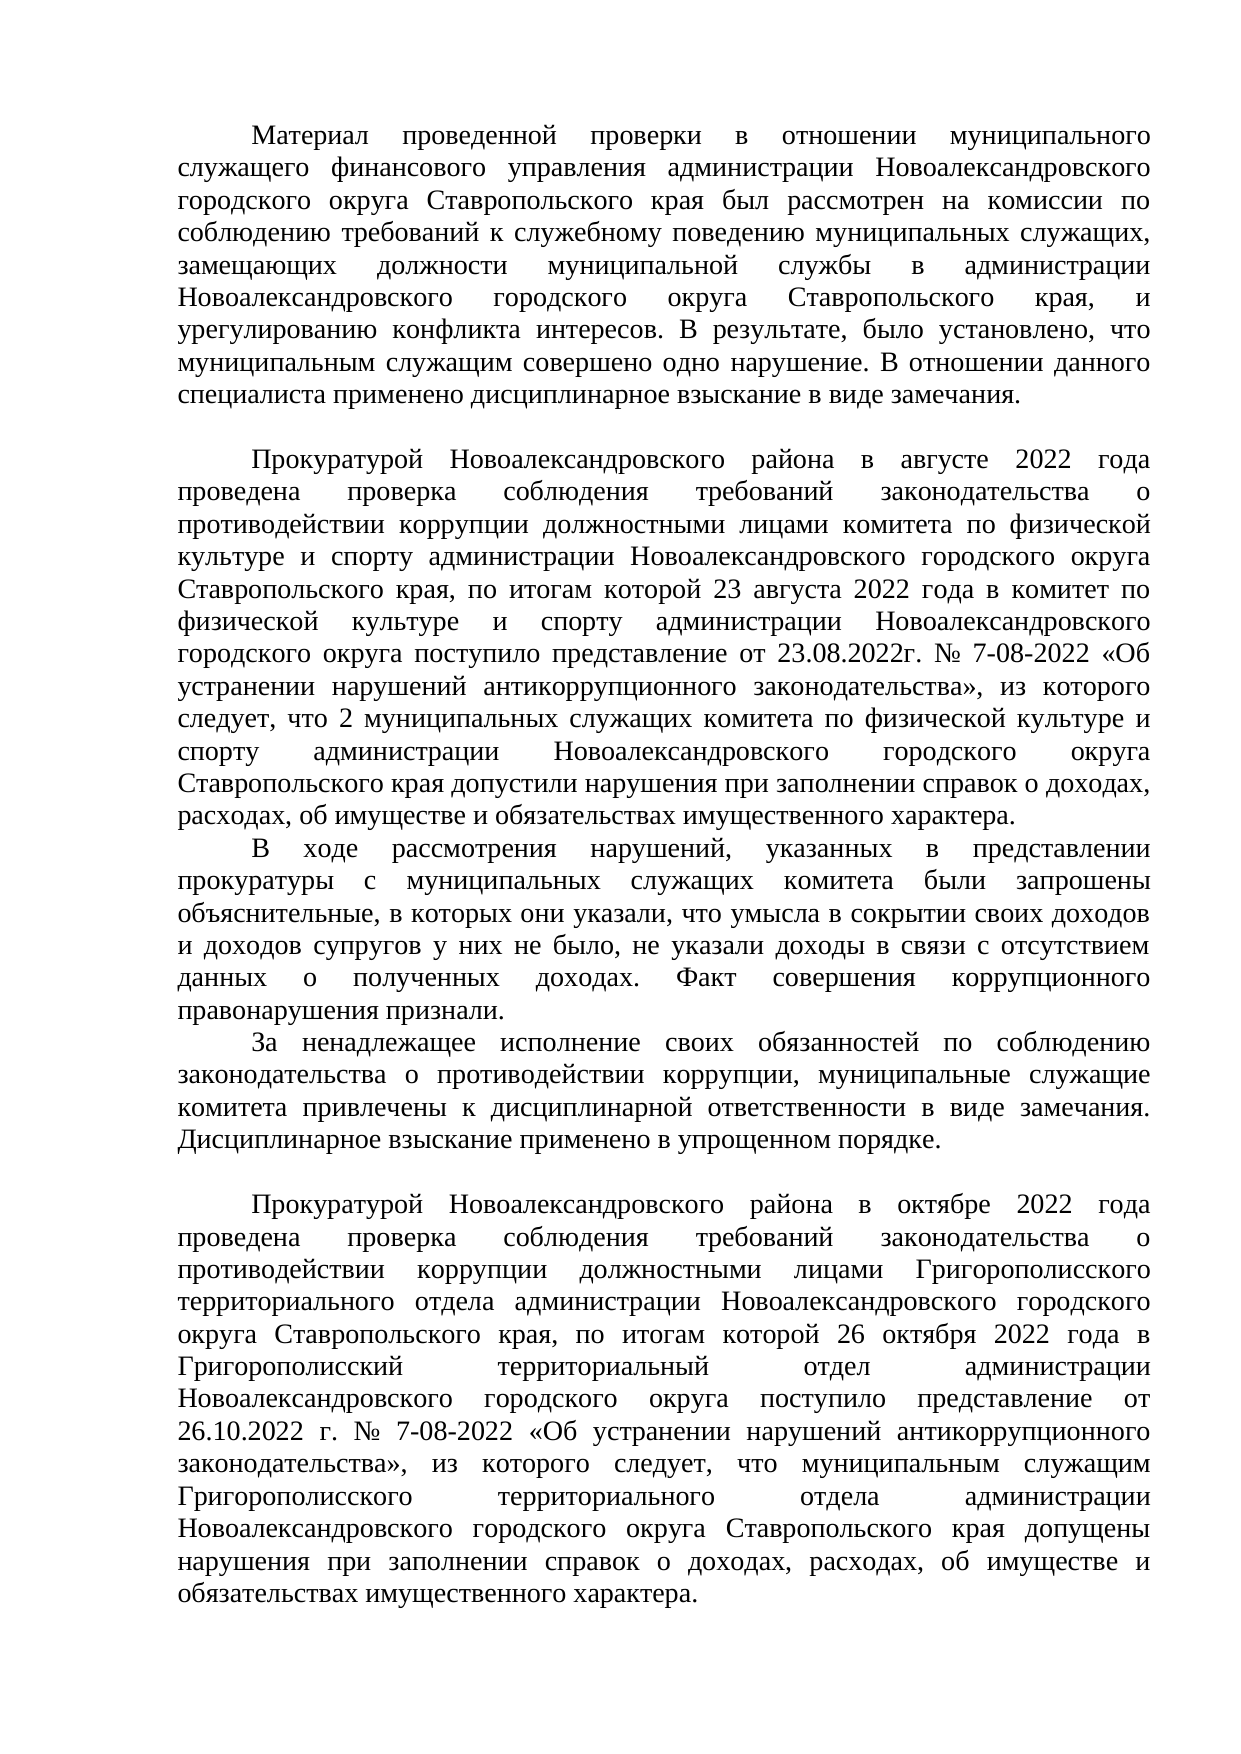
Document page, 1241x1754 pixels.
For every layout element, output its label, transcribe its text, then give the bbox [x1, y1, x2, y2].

text Прокуратурой Новоалександровского района в октябре 2022 года проведена проверка соблюдения требований законодательства о противодействии коррупции должностными лицами Григорополисского территориального отдела администрации Новоалександровского городского округа Ставропольского края, по итогам которой 26 октября 2022 года в Григорополисский территориальный отдел администрации Новоалександровского городского округа поступило представление от 26.10.2022 г. № 7-08-2022 «Об устранении нарушений антикоррупционного законодательства», из которого следует, что муниципальным служащим Григорополисского территориального отдела администрации Новоалександровского городского округа Ставропольского края допущены нарушения при заполнении справок о доходах, расходах, об имуществе и обязательствах имущественного характера. [177, 1187, 1152, 1608]
text За ненадлежащее исполнение своих обязанностей по соблюдению законодательства о противодействии коррупции, муниципальные служащие комитета привлечены к дисциплинарной ответственности в виде замечания. Дисциплинарное взыскание применено в упрощенном порядке. [177, 1025, 1152, 1155]
text Прокуратурой Новоалександровского района в августе 2022 года проведена проверка соблюдения требований законодательства о противодействии коррупции должностными лицами комитета по физической культуре и спорту администрации Новоалександровского городского округа Ставропольского края, по итогам которой 23 августа 2022 года в комитет по физической культуре и спорту администрации Новоалександровского городского округа поступило представление от 23.08.2022г. № 7-08-2022 «Об устранении нарушений антикоррупционного законодательства», из которого следует, что 2 муниципальных служащих комитета по физической культуре и спорту администрации Новоалександровского городского округа Ставропольского края допустили нарушения при заполнении справок о доходах, расходах, об имуществе и обязательствах имущественного характера. [177, 442, 1152, 831]
text В ходе рассмотрения нарушений, указанных в представлении прокуратуры с муниципальных служащих комитета были запрошены объяснительные, в которых они указали, что умысла в сокрытии своих доходов и доходов супругов у них не было, не указали доходы в связи с отсутствием данных о полученных доходах. Факт совершения коррупционного правонарушения признали. [177, 831, 1152, 1025]
text Материал проведенной проверки в отношении муниципального служащего финансового управления администрации Новоалександровского городского округа Ставропольского края был рассмотрен на комиссии по соблюдению требований к служебному поведению муниципальных служащих, замещающих должности муниципальной службы в администрации Новоалександровского городского округа Ставропольского края, и урегулированию конфликта интересов. В результате, было установлено, что муниципальным служащим совершено одно нарушение. В отношении данного специалиста применено дисциплинарное взыскание в виде замечания. [177, 118, 1152, 410]
